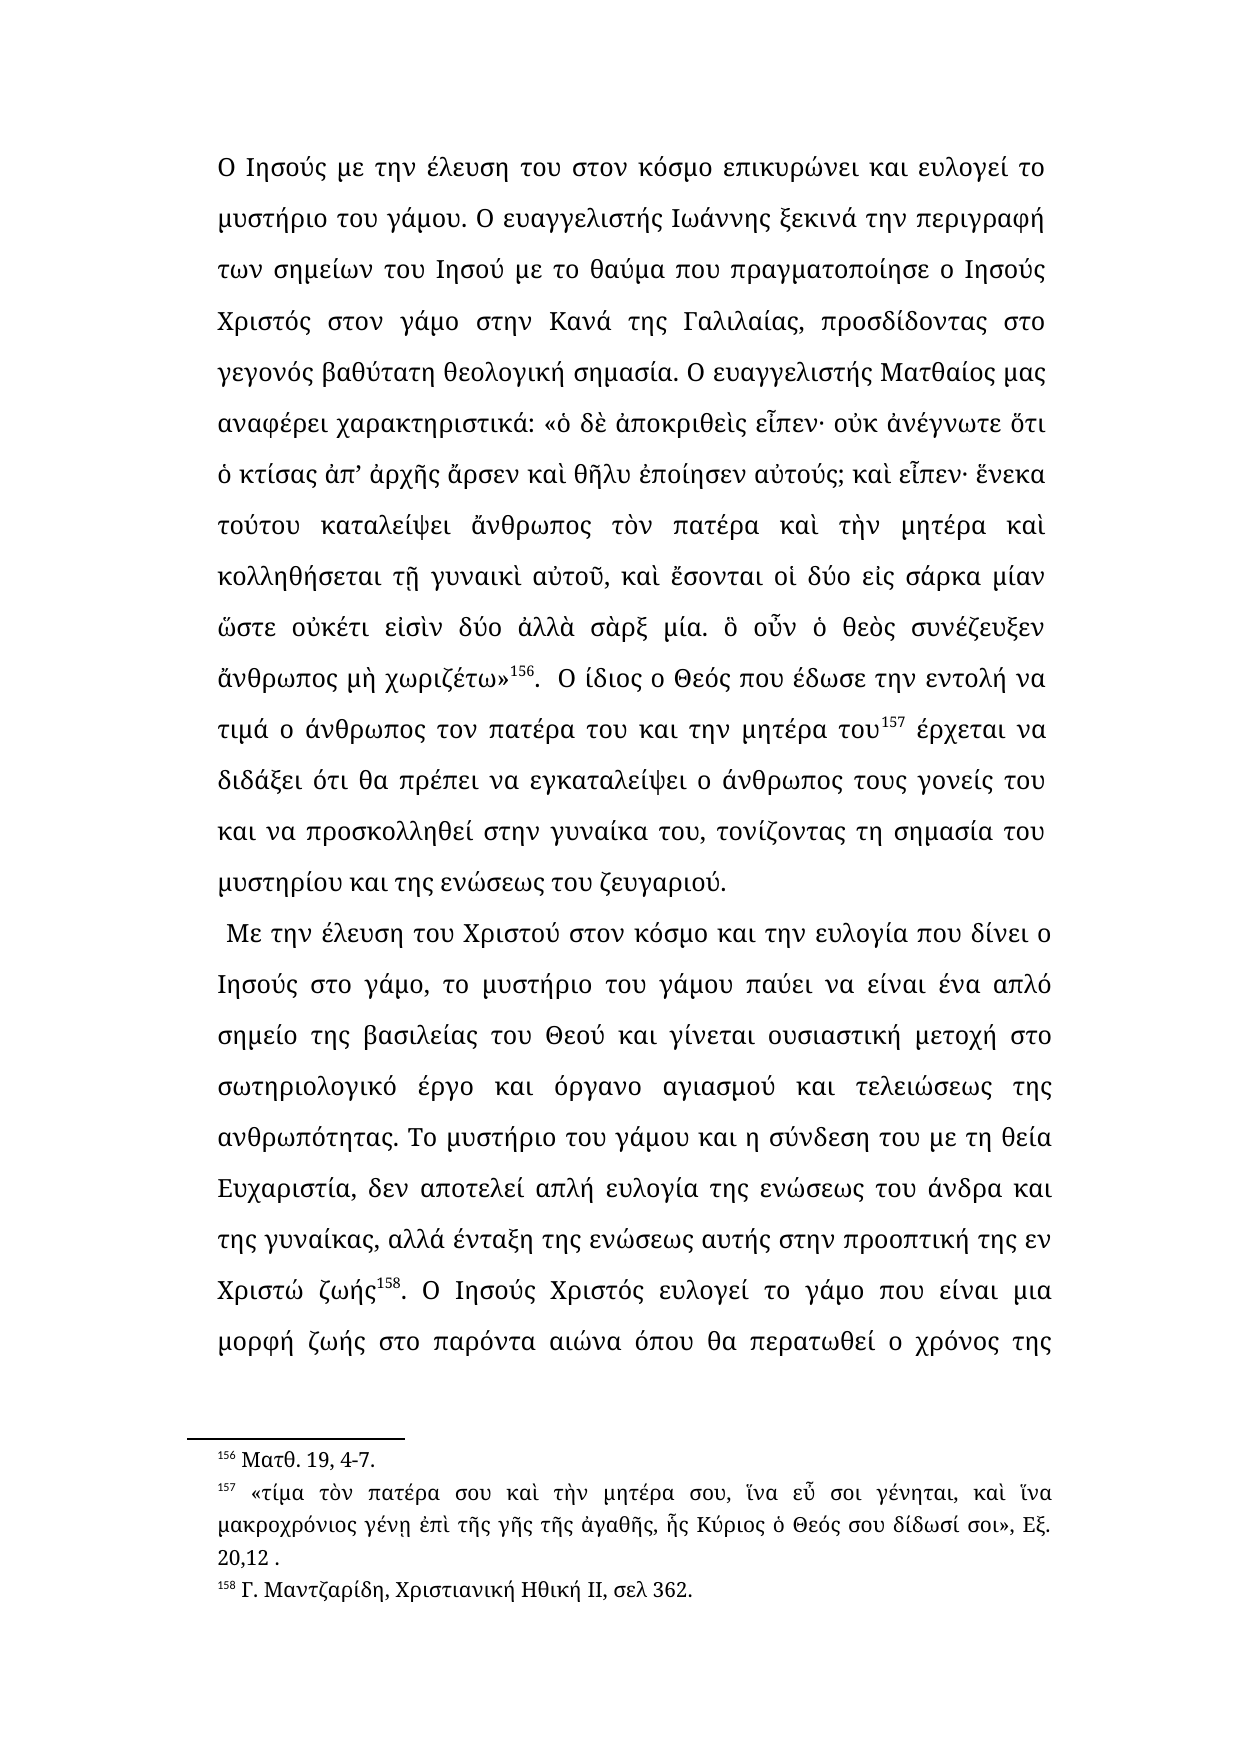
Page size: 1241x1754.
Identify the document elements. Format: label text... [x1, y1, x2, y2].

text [217, 916, 1053, 1358]
text Ο Ιησούς με την έλευση του στον κόσμο επικυρώνει και ευλογεί το μυστήριο του γάμου. Ο ευαγγελιστής Ιωάννης ξεκινά την περιγραφή των σημείων του Ιησού με το θαύμα που πραγματοποίησε ο Ιησούς Χριστός στον γάμο στην Κανά της Γαλιλαίας, προσδίδοντας στο γεγονός βαθύτατη θεολογική σημασία. Ο ευαγγελιστής Ματθαίος μας αναφέρει χαρακτηριστικά: «ὁ δὲ ἀποκριθεὶς εἶπεν· οὐκ ἀνέγνωτε ὅτι ὁ κτίσας ἀπ’ ἀρχῆς ἄρσεν καὶ θῆλυ ἐποίησεν αὐτούς; καὶ εἶπεν· ἕνεκα τούτου καταλείψει ἄνθρωπος τὸν πατέρα καὶ τὴν μητέρα καὶ κολληθήσεται τῇ γυναικὶ αὐτοῦ, καὶ ἔσονται οἱ δύο εἰς σάρκα μίαν ὥστε οὐκέτι εἰσὶν δύο ἀλλὰ σὰρξ μία. ὃ οὖν ὁ θεὸς συνέζευξεν ἄνθρωπος μὴ χωριζέτω». Ο ίδιος ο Θεός που έδωσε την εντολή να τιμά ο άνθρωπος τον πατέρα του και την μητέρα του έρχεται να διδάξει ότι θα πρέπει να εγκαταλείψει ο άνθρωπος τους γονείς του και να προσκολληθεί στην γυναίκα του, τονίζοντας τη σημασία του μυστηρίου και της ενώσεως του ζευγαριού. [217, 150, 1046, 899]
